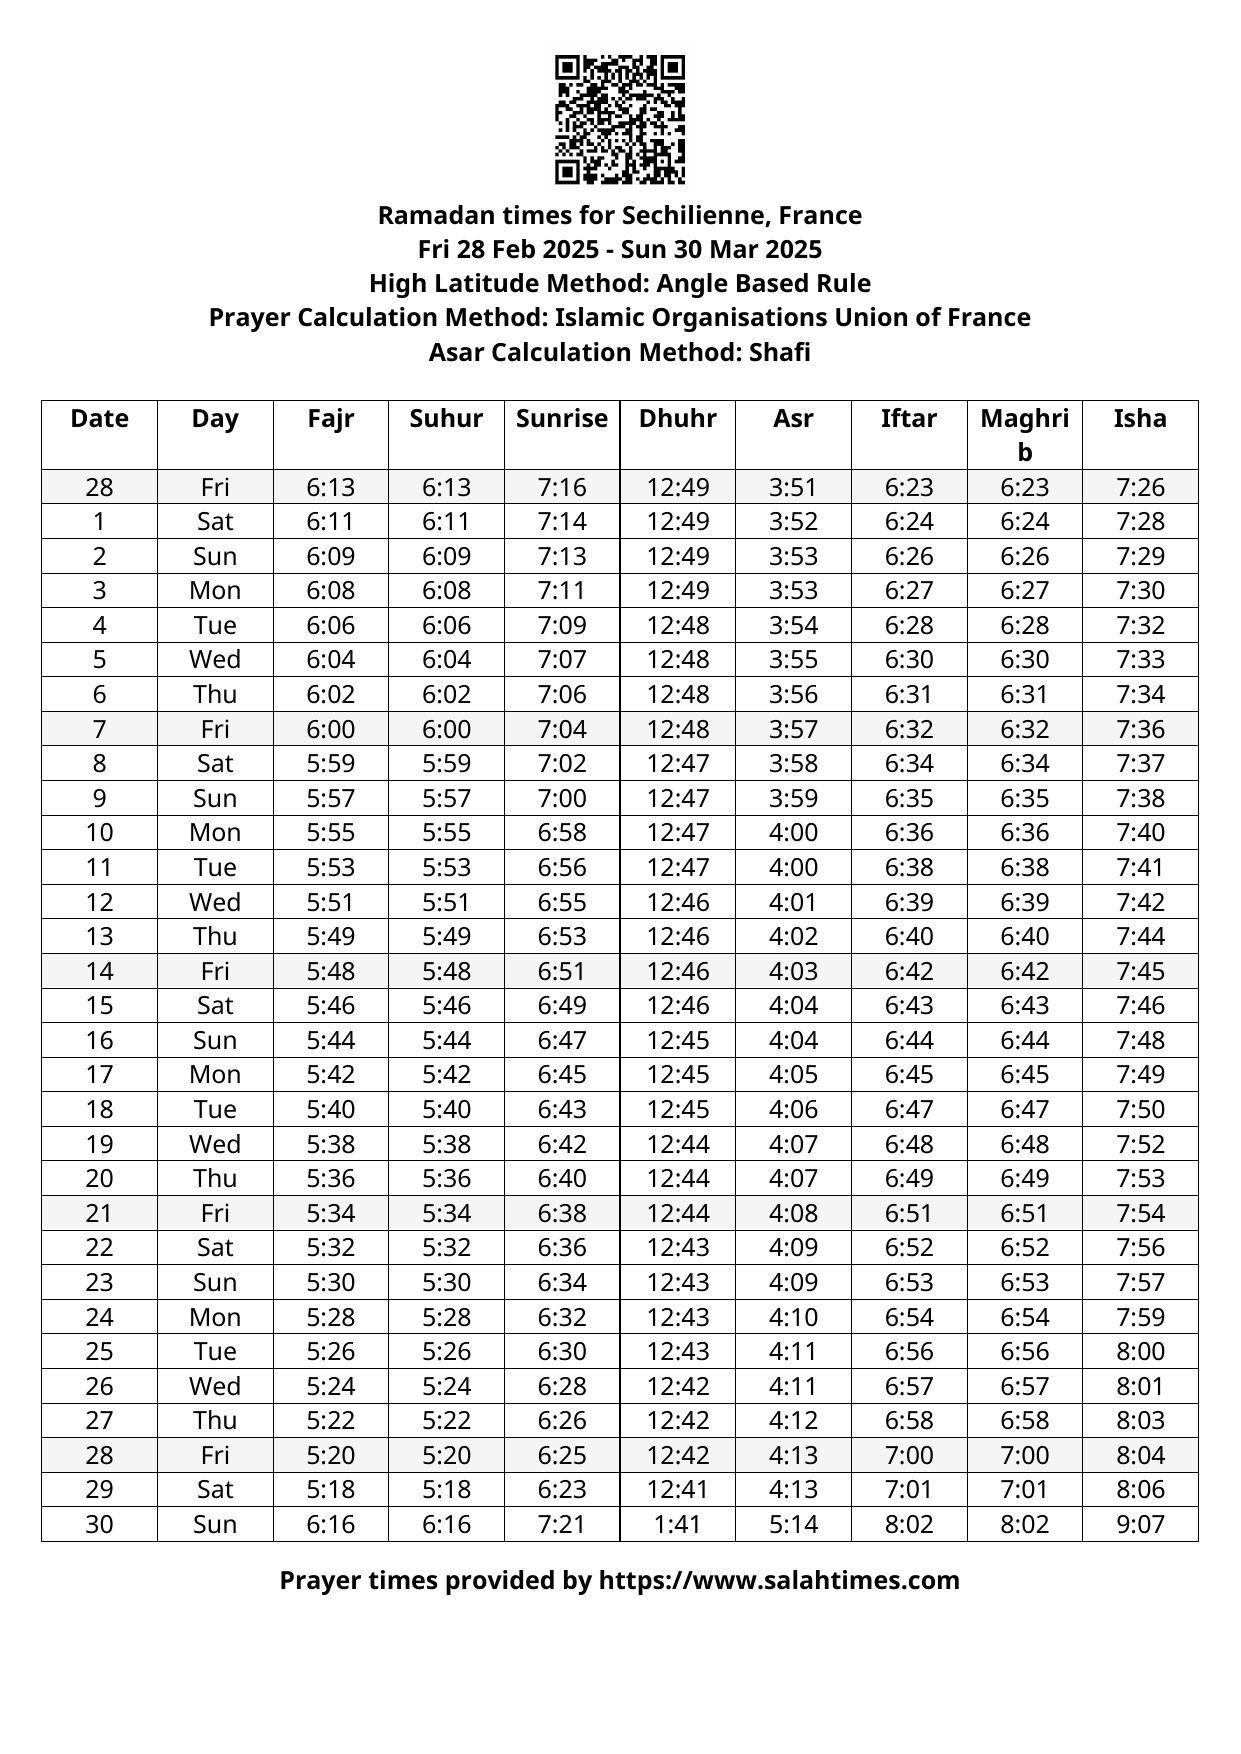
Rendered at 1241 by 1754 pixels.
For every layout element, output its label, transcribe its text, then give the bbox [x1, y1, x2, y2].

table_cell 6:00 [274, 712, 388, 745]
table_cell 6:36 [852, 816, 967, 849]
table_cell 7:59 [1083, 1300, 1198, 1333]
table_cell 6:30 [505, 1334, 619, 1368]
table_cell 12:41 [621, 1473, 735, 1506]
table_cell 5 [42, 643, 157, 676]
table_cell 4:01 [736, 885, 851, 918]
table_cell 7:54 [1083, 1196, 1198, 1229]
table_cell Sun [158, 781, 273, 814]
table_cell Fri [158, 1438, 273, 1472]
table_cell 5:32 [389, 1231, 504, 1264]
table_cell 2 [42, 539, 157, 572]
table_cell 7:33 [1083, 643, 1198, 676]
table_cell 5:48 [274, 954, 388, 987]
picture [542, 41, 699, 198]
table_cell 6:25 [505, 1438, 619, 1472]
table_cell 6:34 [505, 1265, 619, 1299]
table_cell 6:49 [968, 1161, 1082, 1195]
table_cell 7:42 [1083, 885, 1198, 918]
table_cell 3 [42, 574, 157, 607]
table_cell 6:16 [274, 1507, 388, 1541]
table_cell 6:35 [968, 781, 1082, 814]
table_cell 3:53 [736, 539, 851, 572]
table_cell 4:09 [736, 1265, 851, 1299]
table_cell Sat [158, 1231, 273, 1264]
table_cell 6:40 [505, 1161, 619, 1195]
table_cell 7:00 [852, 1438, 967, 1472]
table_cell Fri [158, 470, 273, 503]
table_cell 12:48 [621, 677, 735, 711]
table_header Sunrise [505, 401, 619, 469]
table_cell 28 [42, 1438, 157, 1472]
table_cell Sun [158, 1507, 273, 1541]
table_cell 3:56 [736, 677, 851, 711]
table_cell 6:51 [505, 954, 619, 987]
table_cell 6:11 [274, 504, 388, 538]
table_cell 12:42 [621, 1404, 735, 1437]
table_cell 6:31 [968, 677, 1082, 711]
table_cell 6:08 [389, 574, 504, 607]
table_cell 12:48 [621, 712, 735, 745]
table_cell Tue [158, 850, 273, 884]
table_cell Wed [158, 1369, 273, 1402]
table_cell 21 [42, 1196, 157, 1229]
table_cell 7:57 [1083, 1265, 1198, 1299]
table_cell 5:42 [389, 1058, 504, 1091]
table_cell 19 [42, 1127, 157, 1160]
table_cell 28 [42, 470, 157, 503]
table_cell 6:36 [505, 1231, 619, 1264]
table_cell 6:42 [968, 954, 1082, 987]
table_cell 7:14 [505, 504, 619, 538]
table_cell 12:46 [621, 919, 735, 953]
table_cell 12:49 [621, 504, 735, 538]
table_cell 6:23 [968, 470, 1082, 503]
table_cell 12:48 [621, 643, 735, 676]
table_cell 5:44 [274, 1023, 388, 1057]
table_cell 6:39 [852, 885, 967, 918]
table_cell 5:20 [274, 1438, 388, 1472]
table_cell 6:45 [852, 1058, 967, 1091]
table_cell 7:02 [505, 746, 619, 780]
table_cell 4:04 [736, 1023, 851, 1057]
table_cell 8:03 [1083, 1404, 1198, 1437]
table_cell Thu [158, 919, 273, 953]
table_cell 7:32 [1083, 608, 1198, 642]
text Ramadan times for Sechilienne, France [42, 198, 1198, 232]
table_cell 6:06 [389, 608, 504, 642]
table_cell 5:57 [389, 781, 504, 814]
table_cell 7:01 [852, 1473, 967, 1506]
table_header Dhuhr [621, 401, 735, 469]
table_cell 6:09 [274, 539, 388, 572]
table_cell 5:30 [274, 1265, 388, 1299]
table_cell 12:42 [621, 1369, 735, 1402]
table_cell 20 [42, 1161, 157, 1195]
table_cell 9:07 [1083, 1507, 1198, 1541]
table_cell Sat [158, 746, 273, 780]
text High Latitude Method: Angle Based Rule [42, 266, 1198, 300]
table_cell 7:48 [1083, 1023, 1198, 1057]
table_cell 10 [42, 816, 157, 849]
table_cell 5:22 [389, 1404, 504, 1437]
table_cell Sun [158, 1265, 273, 1299]
table_cell 7:11 [505, 574, 619, 607]
table_cell 26 [42, 1369, 157, 1402]
table_cell 5:55 [389, 816, 504, 849]
table_cell 6:44 [968, 1023, 1082, 1057]
table_cell 6:24 [852, 504, 967, 538]
table_cell 7:56 [1083, 1231, 1198, 1264]
table_cell 6:30 [852, 643, 967, 676]
table_cell 7:21 [505, 1507, 619, 1541]
table_cell 12:43 [621, 1300, 735, 1333]
text Fri 28 Feb 2025 - Sun 30 Mar 2025 [42, 232, 1198, 266]
table_cell 8:00 [1083, 1334, 1198, 1368]
table_cell 7:38 [1083, 781, 1198, 814]
table_cell 3:58 [736, 746, 851, 780]
table_cell 6:32 [852, 712, 967, 745]
table_cell 5:44 [389, 1023, 504, 1057]
table_cell 30 [42, 1507, 157, 1541]
table_cell 4:06 [736, 1092, 851, 1126]
table_cell 4 [42, 608, 157, 642]
table_cell 6:32 [968, 712, 1082, 745]
table_cell 6:51 [852, 1196, 967, 1229]
table_header Maghrib [968, 401, 1082, 469]
table_cell 6:06 [274, 608, 388, 642]
table_cell 12:48 [621, 608, 735, 642]
table_cell 4:09 [736, 1231, 851, 1264]
table_cell 5:42 [274, 1058, 388, 1091]
table_cell 6:43 [852, 989, 967, 1022]
table_cell 6:13 [274, 470, 388, 503]
table_cell 7:40 [1083, 816, 1198, 849]
table_cell 12:49 [621, 574, 735, 607]
table_cell 6:28 [968, 608, 1082, 642]
table_cell 7:52 [1083, 1127, 1198, 1160]
table_cell 6:45 [505, 1058, 619, 1091]
table_cell 23 [42, 1265, 157, 1299]
table_cell 6:36 [968, 816, 1082, 849]
text Prayer Calculation Method: Islamic Organisations Union of France [42, 300, 1198, 334]
table_cell 4:13 [736, 1438, 851, 1472]
table_cell 6:58 [968, 1404, 1082, 1437]
table_cell Sun [158, 539, 273, 572]
table_cell 6:04 [274, 643, 388, 676]
table_cell 6:38 [852, 850, 967, 884]
table_cell 12:46 [621, 954, 735, 987]
table_cell 3:52 [736, 504, 851, 538]
table_cell 3:53 [736, 574, 851, 607]
table_cell Fri [158, 954, 273, 987]
table_cell 12 [42, 885, 157, 918]
table_cell 5:51 [389, 885, 504, 918]
table_cell 5:57 [274, 781, 388, 814]
table_cell 6:35 [852, 781, 967, 814]
table_cell 27 [42, 1404, 157, 1437]
table_cell 6:04 [389, 643, 504, 676]
table_cell 6:26 [968, 539, 1082, 572]
table_cell 4:02 [736, 919, 851, 953]
table_cell 6:24 [968, 504, 1082, 538]
table_cell 5:59 [389, 746, 504, 780]
table_cell 6:52 [968, 1231, 1082, 1264]
table_header Asr [736, 401, 851, 469]
table_cell 12:44 [621, 1196, 735, 1229]
table_cell 12:42 [621, 1438, 735, 1472]
table_cell 5:22 [274, 1404, 388, 1437]
table_cell 11 [42, 850, 157, 884]
table_cell 4:10 [736, 1300, 851, 1333]
table_cell Thu [158, 1404, 273, 1437]
table_cell 7:37 [1083, 746, 1198, 780]
table_cell 7:45 [1083, 954, 1198, 987]
table_cell 6:55 [505, 885, 619, 918]
table_cell 7:50 [1083, 1092, 1198, 1126]
table_cell 8:04 [1083, 1438, 1198, 1472]
table_cell 16 [42, 1023, 157, 1057]
table_cell 4:07 [736, 1161, 851, 1195]
table_cell 4:11 [736, 1334, 851, 1368]
table_cell 6 [42, 677, 157, 711]
table_cell 5:38 [389, 1127, 504, 1160]
table_cell 5:48 [389, 954, 504, 987]
table_cell 5:18 [274, 1473, 388, 1506]
table_cell 3:54 [736, 608, 851, 642]
table_cell 5:34 [389, 1196, 504, 1229]
table_cell Thu [158, 1161, 273, 1195]
table_cell 6:23 [505, 1473, 619, 1506]
table_cell 8:06 [1083, 1473, 1198, 1506]
table_cell 4:05 [736, 1058, 851, 1091]
table_cell 6:47 [968, 1092, 1082, 1126]
table_cell 5:36 [389, 1161, 504, 1195]
table_cell 12:47 [621, 816, 735, 849]
table_cell 3:51 [736, 470, 851, 503]
table_cell 22 [42, 1231, 157, 1264]
table_cell 6:38 [505, 1196, 619, 1229]
table_cell 12:43 [621, 1231, 735, 1264]
table_cell 6:54 [968, 1300, 1082, 1333]
table_cell 5:34 [274, 1196, 388, 1229]
table_cell 7:44 [1083, 919, 1198, 953]
table_cell 6:58 [852, 1404, 967, 1437]
table_cell 12:44 [621, 1161, 735, 1195]
table_cell 8:01 [1083, 1369, 1198, 1402]
table_cell 6:08 [274, 574, 388, 607]
text Prayer times provided by https://www.salahtimes.com [42, 1563, 1198, 1597]
table_cell Wed [158, 885, 273, 918]
table_header Suhur [389, 401, 504, 469]
table_cell Tue [158, 608, 273, 642]
table_cell 6:53 [505, 919, 619, 953]
table_cell 4:07 [736, 1127, 851, 1160]
table_cell 7:00 [968, 1438, 1082, 1472]
table_header Fajr [274, 401, 388, 469]
table_cell 6:13 [389, 470, 504, 503]
table_cell 5:28 [274, 1300, 388, 1333]
table_cell 3:59 [736, 781, 851, 814]
table_cell 5:32 [274, 1231, 388, 1264]
table_cell 7:34 [1083, 677, 1198, 711]
table_cell 6:43 [505, 1092, 619, 1126]
table_cell 6:34 [968, 746, 1082, 780]
table_cell 6:28 [852, 608, 967, 642]
table_cell 6:26 [505, 1404, 619, 1437]
table_cell 12:46 [621, 989, 735, 1022]
table_cell 6:26 [852, 539, 967, 572]
table_cell 12:45 [621, 1092, 735, 1126]
table_cell 6:47 [852, 1092, 967, 1126]
table_header Day [158, 401, 273, 469]
table_cell 5:40 [389, 1092, 504, 1126]
table_cell 5:26 [274, 1334, 388, 1368]
table_cell 15 [42, 989, 157, 1022]
table_cell 12:47 [621, 746, 735, 780]
table_cell 24 [42, 1300, 157, 1333]
table_cell 12:43 [621, 1334, 735, 1368]
table_cell 8 [42, 746, 157, 780]
table_cell 6:27 [852, 574, 967, 607]
table_cell 7:06 [505, 677, 619, 711]
table_cell 6:58 [505, 816, 619, 849]
table_cell 5:49 [274, 919, 388, 953]
table_cell 6:11 [389, 504, 504, 538]
table_cell 5:55 [274, 816, 388, 849]
table_cell 7:29 [1083, 539, 1198, 572]
table_cell 6:47 [505, 1023, 619, 1057]
table_cell 7 [42, 712, 157, 745]
table_cell 6:23 [852, 470, 967, 503]
table_cell 25 [42, 1334, 157, 1368]
table_cell 5:49 [389, 919, 504, 953]
table_cell 7:49 [1083, 1058, 1198, 1091]
table_cell 6:49 [505, 989, 619, 1022]
table_cell 7:16 [505, 470, 619, 503]
table_cell Mon [158, 1058, 273, 1091]
table_cell 6:42 [505, 1127, 619, 1160]
table_cell Mon [158, 574, 273, 607]
table_cell 6:51 [968, 1196, 1082, 1229]
table_cell 7:13 [505, 539, 619, 572]
table_cell 5:53 [274, 850, 388, 884]
table_cell Mon [158, 816, 273, 849]
table_header Isha [1083, 401, 1198, 469]
table_cell 12:47 [621, 781, 735, 814]
table_cell 6:38 [968, 850, 1082, 884]
table_cell 7:46 [1083, 989, 1198, 1022]
table_cell 5:28 [389, 1300, 504, 1333]
table_cell 6:40 [852, 919, 967, 953]
table_cell 3:55 [736, 643, 851, 676]
table_cell 5:20 [389, 1438, 504, 1472]
table_cell 12:47 [621, 850, 735, 884]
table_cell 6:53 [968, 1265, 1082, 1299]
table_cell Wed [158, 643, 273, 676]
table_cell 6:57 [852, 1369, 967, 1402]
table_cell 6:02 [389, 677, 504, 711]
table_cell 5:18 [389, 1473, 504, 1506]
table_cell 7:36 [1083, 712, 1198, 745]
table_cell 7:04 [505, 712, 619, 745]
table_cell 6:43 [968, 989, 1082, 1022]
table_cell 14 [42, 954, 157, 987]
table_header Date [42, 401, 157, 469]
table_cell 6:02 [274, 677, 388, 711]
table_cell Tue [158, 1334, 273, 1368]
table_cell 9 [42, 781, 157, 814]
table_cell 7:01 [968, 1473, 1082, 1506]
table_cell 5:30 [389, 1265, 504, 1299]
table_cell Mon [158, 1300, 273, 1333]
table_cell 13 [42, 919, 157, 953]
table_cell 6:49 [852, 1161, 967, 1195]
table_cell 6:42 [852, 954, 967, 987]
table_cell 6:45 [968, 1058, 1082, 1091]
table_cell 4:03 [736, 954, 851, 987]
table_cell 17 [42, 1058, 157, 1091]
table_cell 4:13 [736, 1473, 851, 1506]
table_cell 6:48 [852, 1127, 967, 1160]
table_cell 6:16 [389, 1507, 504, 1541]
table_cell 1:41 [621, 1507, 735, 1541]
table_cell 6:52 [852, 1231, 967, 1264]
table_cell 6:44 [852, 1023, 967, 1057]
table_cell 6:56 [968, 1334, 1082, 1368]
table_cell 4:00 [736, 816, 851, 849]
table_cell Fri [158, 1196, 273, 1229]
table_cell 6:53 [852, 1265, 967, 1299]
table_cell 7:53 [1083, 1161, 1198, 1195]
table_cell 12:44 [621, 1127, 735, 1160]
table_cell 5:24 [274, 1369, 388, 1402]
table_cell 6:56 [852, 1334, 967, 1368]
table_cell Sat [158, 504, 273, 538]
table_cell 1 [42, 504, 157, 538]
table_cell 6:40 [968, 919, 1082, 953]
table_cell 5:40 [274, 1092, 388, 1126]
table_cell 12:43 [621, 1265, 735, 1299]
table_cell 5:38 [274, 1127, 388, 1160]
table_cell 7:07 [505, 643, 619, 676]
text Asar Calculation Method: Shafi [42, 334, 1198, 368]
table_cell 5:36 [274, 1161, 388, 1195]
table_cell 6:09 [389, 539, 504, 572]
table_cell Sat [158, 989, 273, 1022]
table_cell 6:32 [505, 1300, 619, 1333]
table_cell 5:14 [736, 1507, 851, 1541]
table_cell 18 [42, 1092, 157, 1126]
table_cell 6:56 [505, 850, 619, 884]
table_cell Wed [158, 1127, 273, 1160]
table_cell 5:59 [274, 746, 388, 780]
table_cell 6:54 [852, 1300, 967, 1333]
table_cell 12:45 [621, 1058, 735, 1091]
table_cell 5:26 [389, 1334, 504, 1368]
table_cell 5:51 [274, 885, 388, 918]
table_cell 5:46 [389, 989, 504, 1022]
table_cell 29 [42, 1473, 157, 1506]
table_cell 5:46 [274, 989, 388, 1022]
table_cell Thu [158, 677, 273, 711]
table_cell Sat [158, 1473, 273, 1506]
table_cell 6:57 [968, 1369, 1082, 1402]
table_cell 6:00 [389, 712, 504, 745]
table_cell 6:39 [968, 885, 1082, 918]
table_cell 6:27 [968, 574, 1082, 607]
table_cell 12:49 [621, 470, 735, 503]
table_cell 12:46 [621, 885, 735, 918]
table_cell Tue [158, 1092, 273, 1126]
table_cell 4:00 [736, 850, 851, 884]
table_cell 12:45 [621, 1023, 735, 1057]
table_cell 7:00 [505, 781, 619, 814]
table_cell 12:49 [621, 539, 735, 572]
table_cell 4:11 [736, 1369, 851, 1402]
table_cell 4:04 [736, 989, 851, 1022]
table_cell 7:41 [1083, 850, 1198, 884]
table_cell 6:30 [968, 643, 1082, 676]
table_cell 5:53 [389, 850, 504, 884]
table_cell 7:30 [1083, 574, 1198, 607]
table_cell 6:34 [852, 746, 967, 780]
table_cell 5:24 [389, 1369, 504, 1402]
table_cell 6:28 [505, 1369, 619, 1402]
table_cell 4:08 [736, 1196, 851, 1229]
table_cell 3:57 [736, 712, 851, 745]
table_cell 7:09 [505, 608, 619, 642]
table_cell 8:02 [968, 1507, 1082, 1541]
table_cell 7:26 [1083, 470, 1198, 503]
table_cell Fri [158, 712, 273, 745]
table_cell 6:31 [852, 677, 967, 711]
table_cell 8:02 [852, 1507, 967, 1541]
table_header Iftar [852, 401, 967, 469]
table_cell 4:12 [736, 1404, 851, 1437]
table_cell 6:48 [968, 1127, 1082, 1160]
table_cell 7:28 [1083, 504, 1198, 538]
table_cell Sun [158, 1023, 273, 1057]
